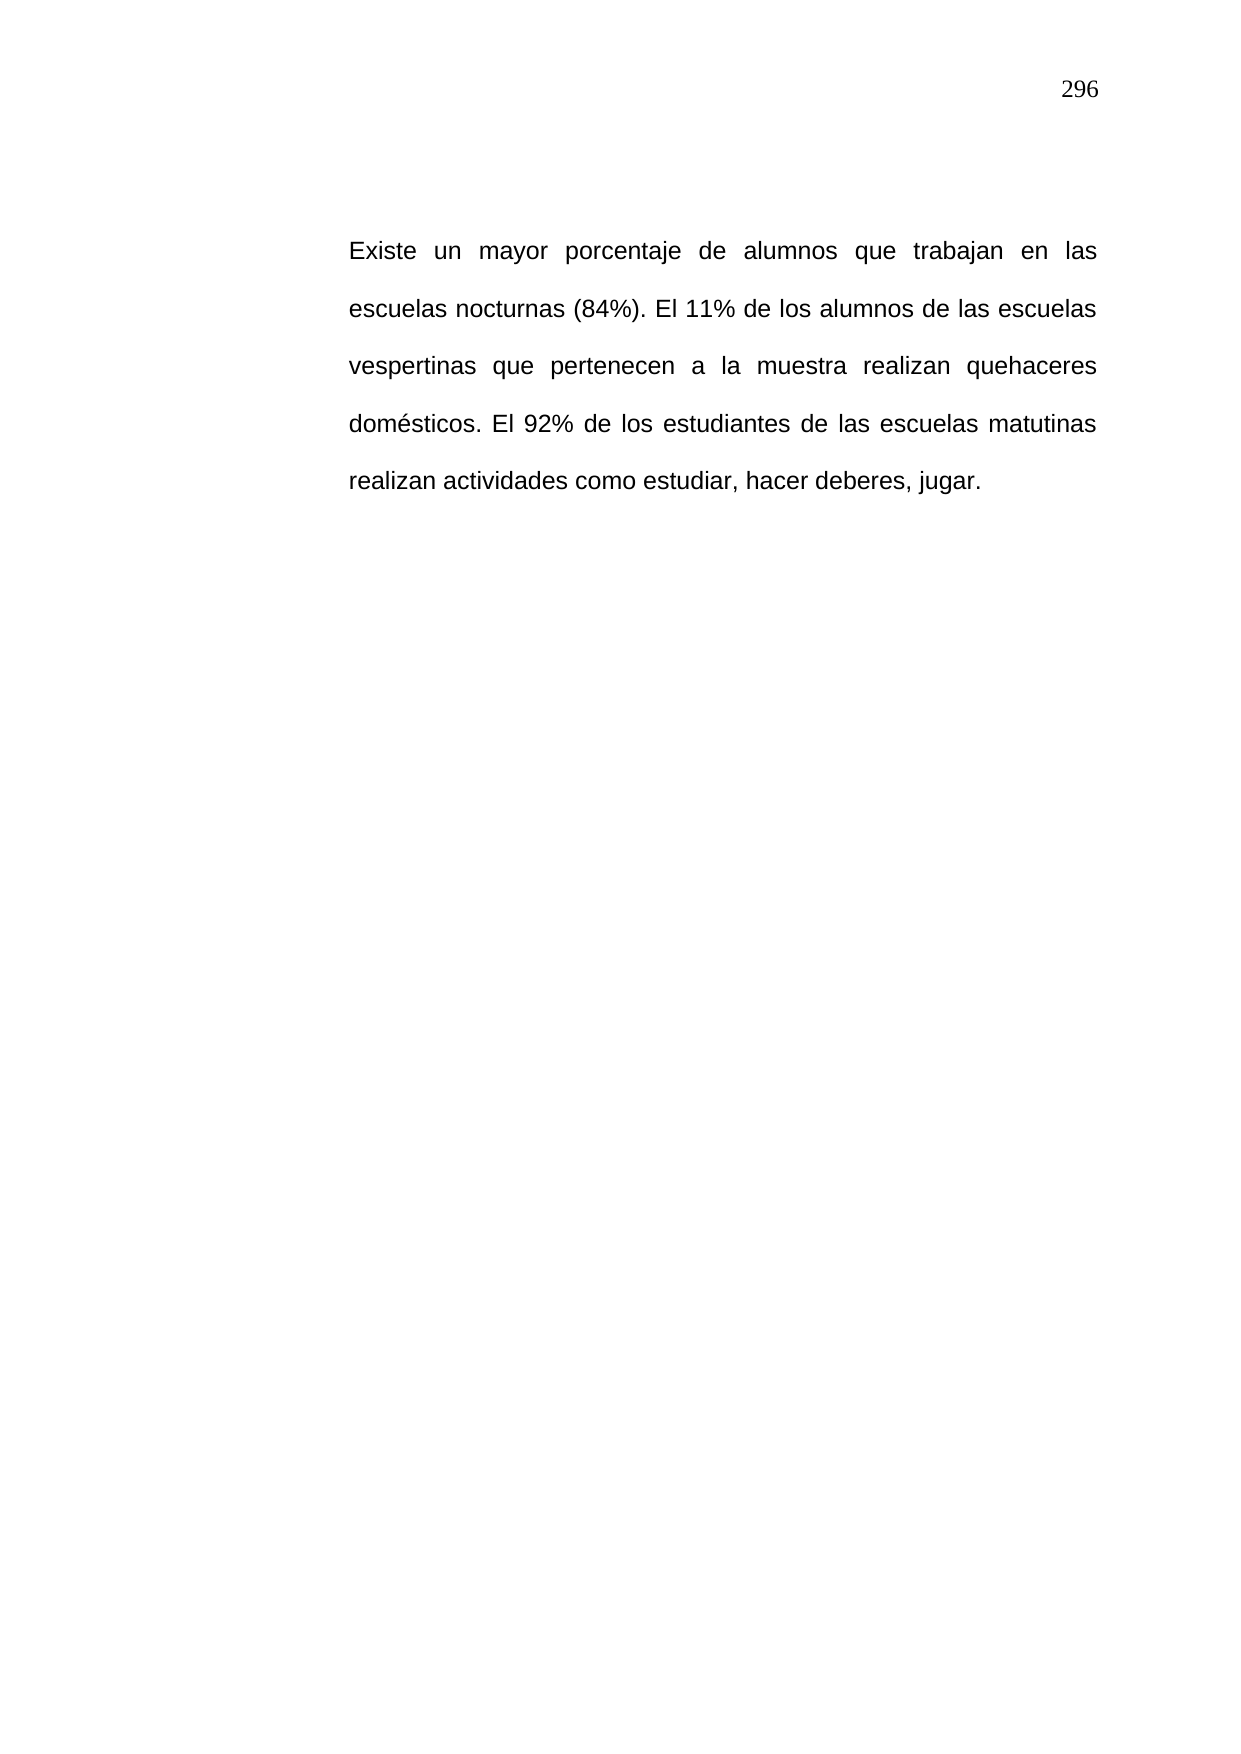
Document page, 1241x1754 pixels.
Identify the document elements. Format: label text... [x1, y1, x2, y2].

text Existe un mayor porcentaje de alumnos que trabajan en las escuelas nocturnas (84%). El 11% de los alumnos de las escuelas vespertinas que pertenecen a la muestra realizan quehaceres domésticos. El 92% de los estudiantes de las escuelas matutinas realizan actividades como estudiar, hacer deberes, jugar. [349, 236, 1098, 495]
